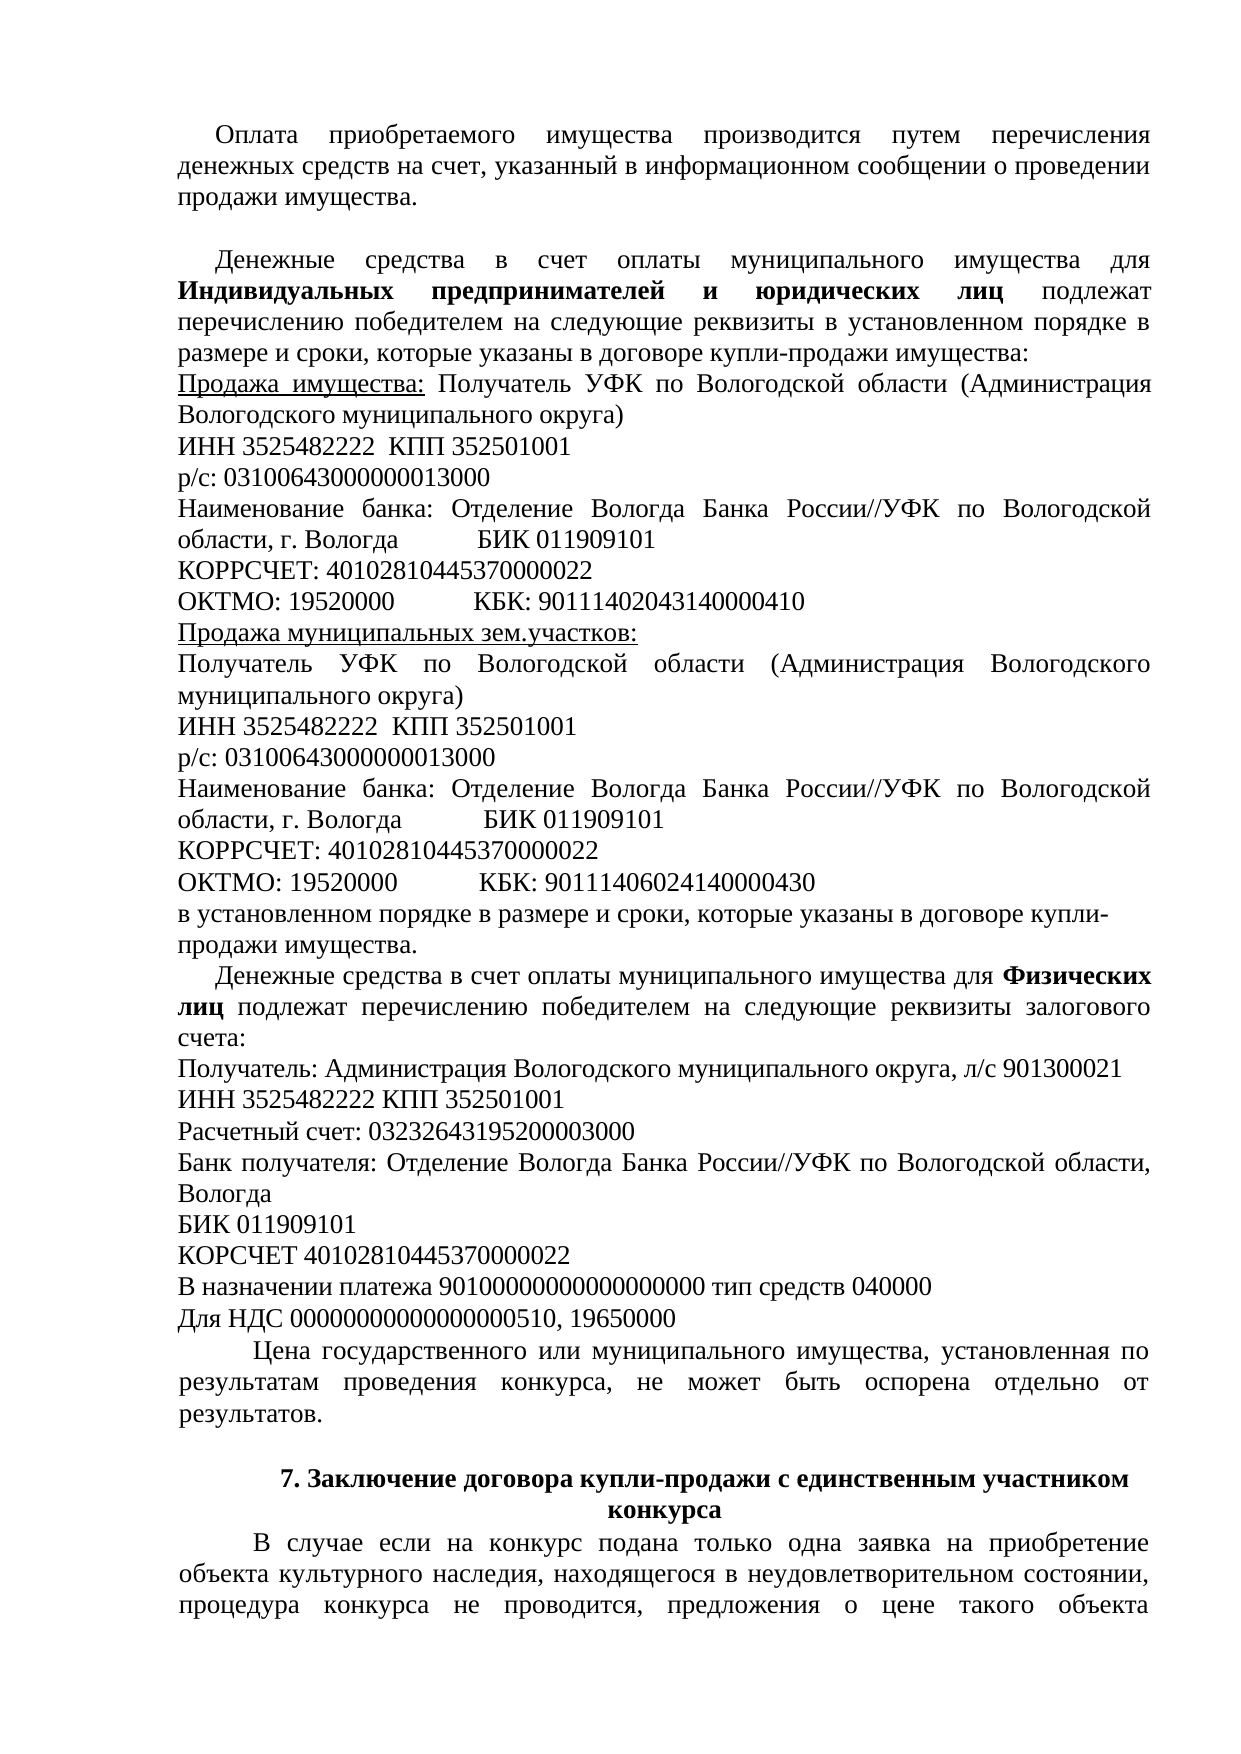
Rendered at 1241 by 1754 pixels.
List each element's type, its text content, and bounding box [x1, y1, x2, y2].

text Наименование банка: Отделение Вологда Банка России//УФК по Вологодской области, г. Вологда БИК 011909101 [177, 492, 1152, 554]
text р/с: 03100643000000013000 [177, 461, 1152, 492]
text ОКТМО: 19520000 КБК: 90111406024140000430 [177, 866, 1152, 897]
text Денежные средства в счет оплаты муниципального имущества для Физических лиц подлежат перечислению победителем на следующие реквизиты залогового счета: [177, 959, 1152, 1052]
text р/с: 03100643000000013000 [177, 741, 1152, 772]
text Банк получателя: Отделение Вологда Банка России//УФК по Вологодской области, Вологда [177, 1146, 1152, 1208]
text Продажа имущества: Получатель УФК по Вологодской области (Администрация Вологодского муниципального округа) [177, 367, 1152, 429]
text 7. Заключение договора купли-продажи с единственным участником конкурса [179, 1462, 1150, 1524]
text КОРРСЧЕТ: 40102810445370000022 [177, 834, 1152, 866]
text Расчетный счет: 03232643195200003000 [177, 1115, 1152, 1146]
text Продажа муниципальных зем.участков: [177, 616, 1152, 648]
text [179, 1526, 1150, 1619]
text Денежные средства в счет оплаты муниципального имущества для Индивидуальных предпринимателей и юридических лиц подлежат перечислению победителем на следующие реквизиты в установленном порядке в размере и сроки, которые указаны в договоре купли-продажи имущества: [177, 243, 1152, 367]
text ОКТМО: 19520000 КБК: 90111402043140000410 [177, 585, 1152, 616]
text Оплата приобретаемого имущества производится путем перечисления денежных средств на счет, указанный в информационном сообщении о проведении продажи имущества. [177, 118, 1152, 212]
text В назначении платежа 90100000000000000000 тип средств 040000 [177, 1271, 1152, 1302]
text ИНН 3525482222 КПП 352501001 [177, 1084, 1152, 1115]
text КОРРСЧЕТ: 40102810445370000022 [177, 554, 1152, 585]
text Получатель УФК по Вологодской области (Администрация Вологодского муниципального округа) [177, 648, 1152, 710]
text в установленном порядке в размере и сроки, которые указаны в договоре купли-продажи имущества. [177, 897, 1152, 959]
text Наименование банка: Отделение Вологда Банка России//УФК по Вологодской области, г. Вологда БИК 011909101 [177, 772, 1152, 834]
text БИК 011909101 [177, 1208, 1152, 1239]
text КОРСЧЕТ 40102810445370000022 [177, 1239, 1152, 1271]
text Для НДС 00000000000000000510, 19650000 [177, 1302, 1152, 1333]
text Цена государственного или муниципального имущества, установленная по результатам проведения конкурса, не может быть оспорена отдельно от результатов. [179, 1334, 1150, 1428]
text ИНН 3525482222 КПП 352501001 [177, 429, 1152, 461]
text ИНН 3525482222 КПП 352501001 [177, 710, 1152, 741]
text Получатель: Администрация Вологодского муниципального округа, л/с 901300021 [177, 1052, 1152, 1084]
